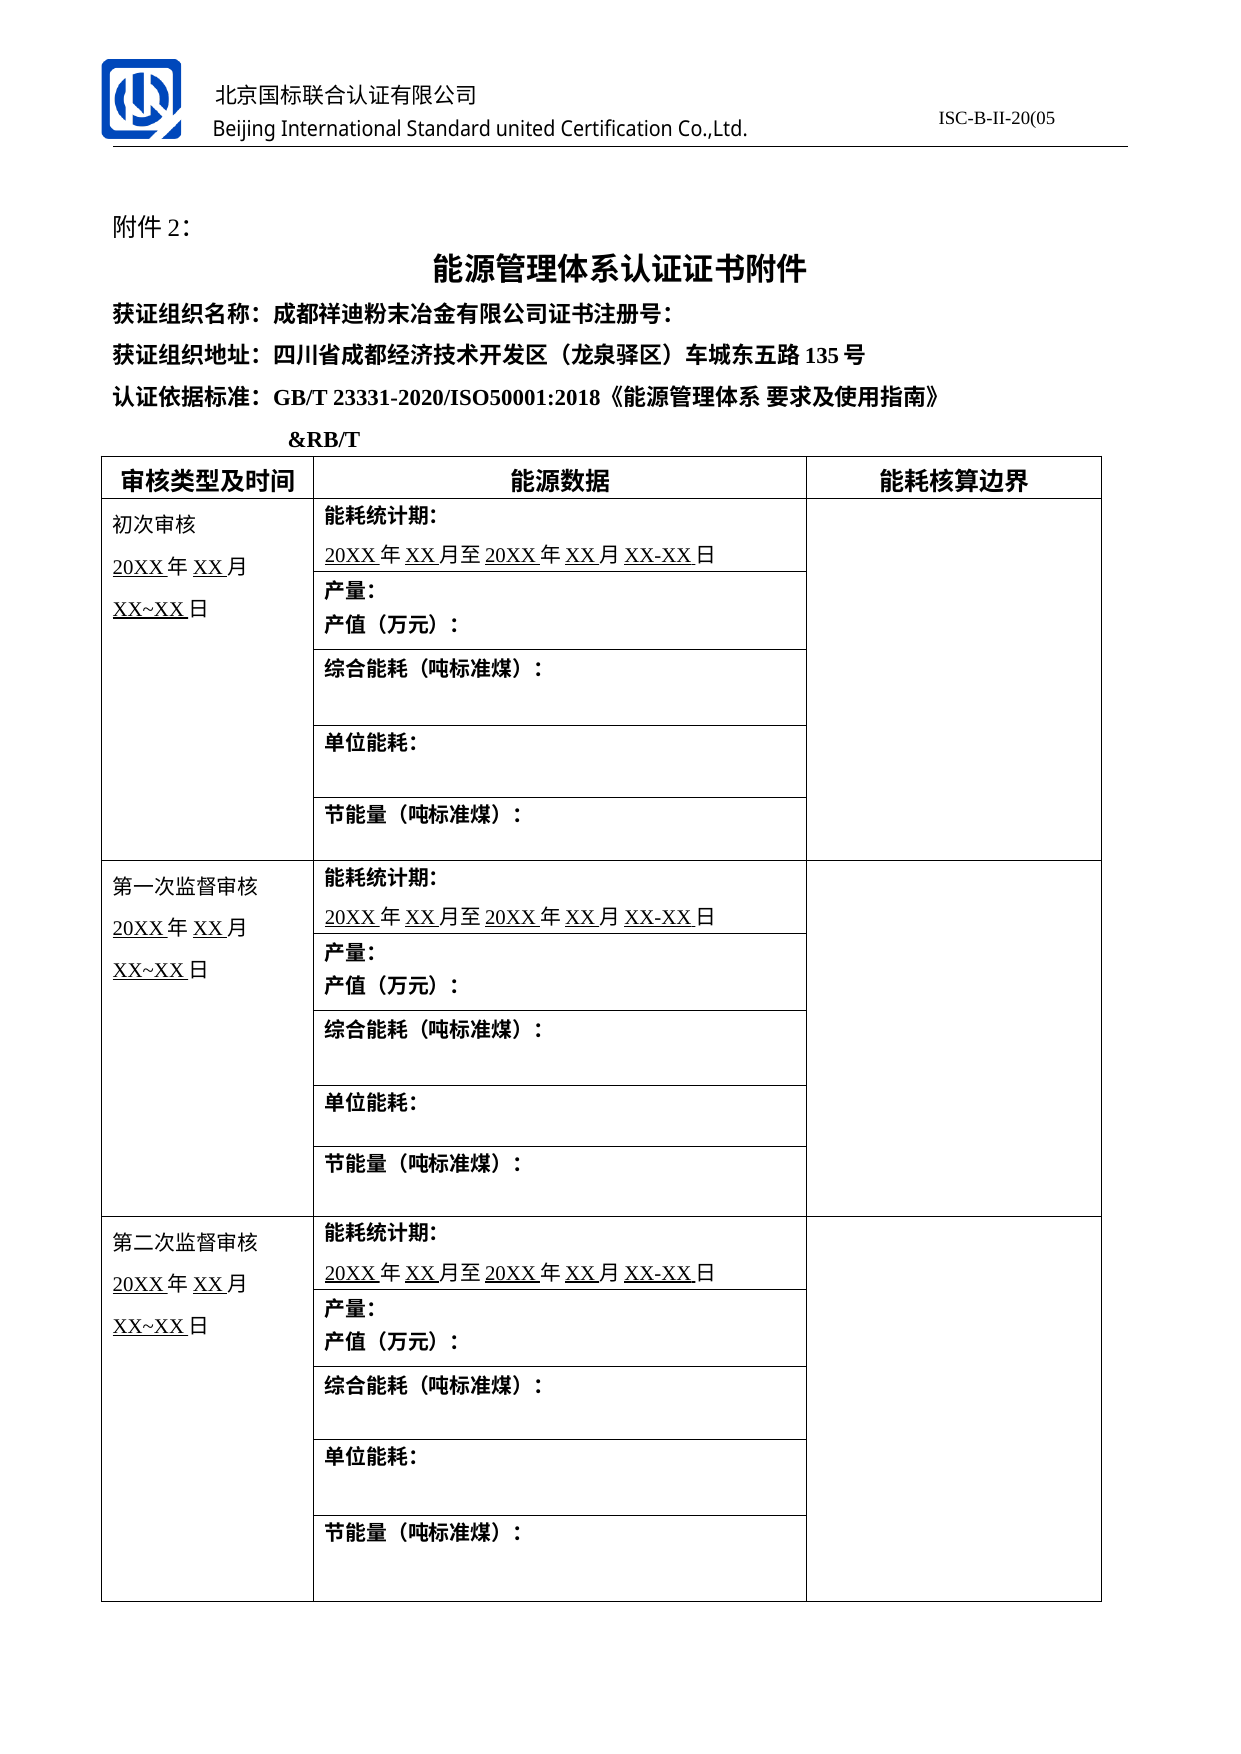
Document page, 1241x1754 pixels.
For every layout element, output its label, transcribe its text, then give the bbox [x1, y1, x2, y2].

table_header 能耗核算边界 [807, 457, 1101, 498]
table_cell 单位能耗： [314, 1086, 806, 1146]
table_header 审核类型及时间 [102, 457, 313, 498]
text 获证组织名称：成都祥迪粉末冶金有限公司证书注册号： [112, 289, 1128, 331]
table_cell 节能量（吨标准煤）： [314, 1516, 806, 1601]
table_cell 单位能耗： [314, 726, 806, 797]
table_cell 产量： 产值（万元）： [314, 934, 806, 1010]
table_cell 节能量（吨标准煤）： [314, 798, 806, 860]
picture [101, 59, 182, 139]
table_cell 单位能耗： [314, 1440, 806, 1515]
table_cell 综合能耗（吨标准煤）： [314, 650, 806, 725]
table_cell 第一次监督审核 20XX年XX月 XX~XX日 [102, 861, 313, 1216]
table_cell 综合能耗（吨标准煤）： [314, 1011, 806, 1085]
table_cell 第二次监督审核 20XX年XX月 XX~XX日 [102, 1217, 313, 1601]
table_cell 产量： 产值（万元）： [314, 572, 806, 648]
text &RB/T [112, 414, 1128, 456]
table_cell 节能量（吨标准煤）： [314, 1147, 806, 1216]
table_header 能源数据 [314, 457, 806, 498]
table_cell 初次审核 20XX年XX月 XX~XX日 [102, 499, 313, 860]
table_cell [807, 1217, 1101, 1601]
table_cell 能耗统计期： 20XX年XX月至20XX年XX月XX-XX日 [314, 499, 806, 571]
table_cell 能耗统计期： 20XX年XX月至20XX年XX月XX-XX日 [314, 1217, 806, 1288]
text 附件2： [112, 207, 1128, 244]
table_cell 产量： 产值（万元）： [314, 1290, 806, 1366]
text 能源管理体系认证证书附件 [112, 244, 1128, 289]
text 获证组织地址：四川省成都经济技术开发区（龙泉驿区）车城东五路135号 [112, 331, 1128, 372]
table_cell 能耗统计期： 20XX年XX月至20XX年XX月XX-XX日 [314, 861, 806, 933]
table_cell [807, 861, 1101, 1216]
text 认证依据标准：GB/T 23331-2020/ISO50001:2018《能源管理体系 要求及使用指南》 [112, 372, 1128, 414]
table_cell [807, 499, 1101, 860]
table_cell 综合能耗（吨标准煤）： [314, 1367, 806, 1439]
